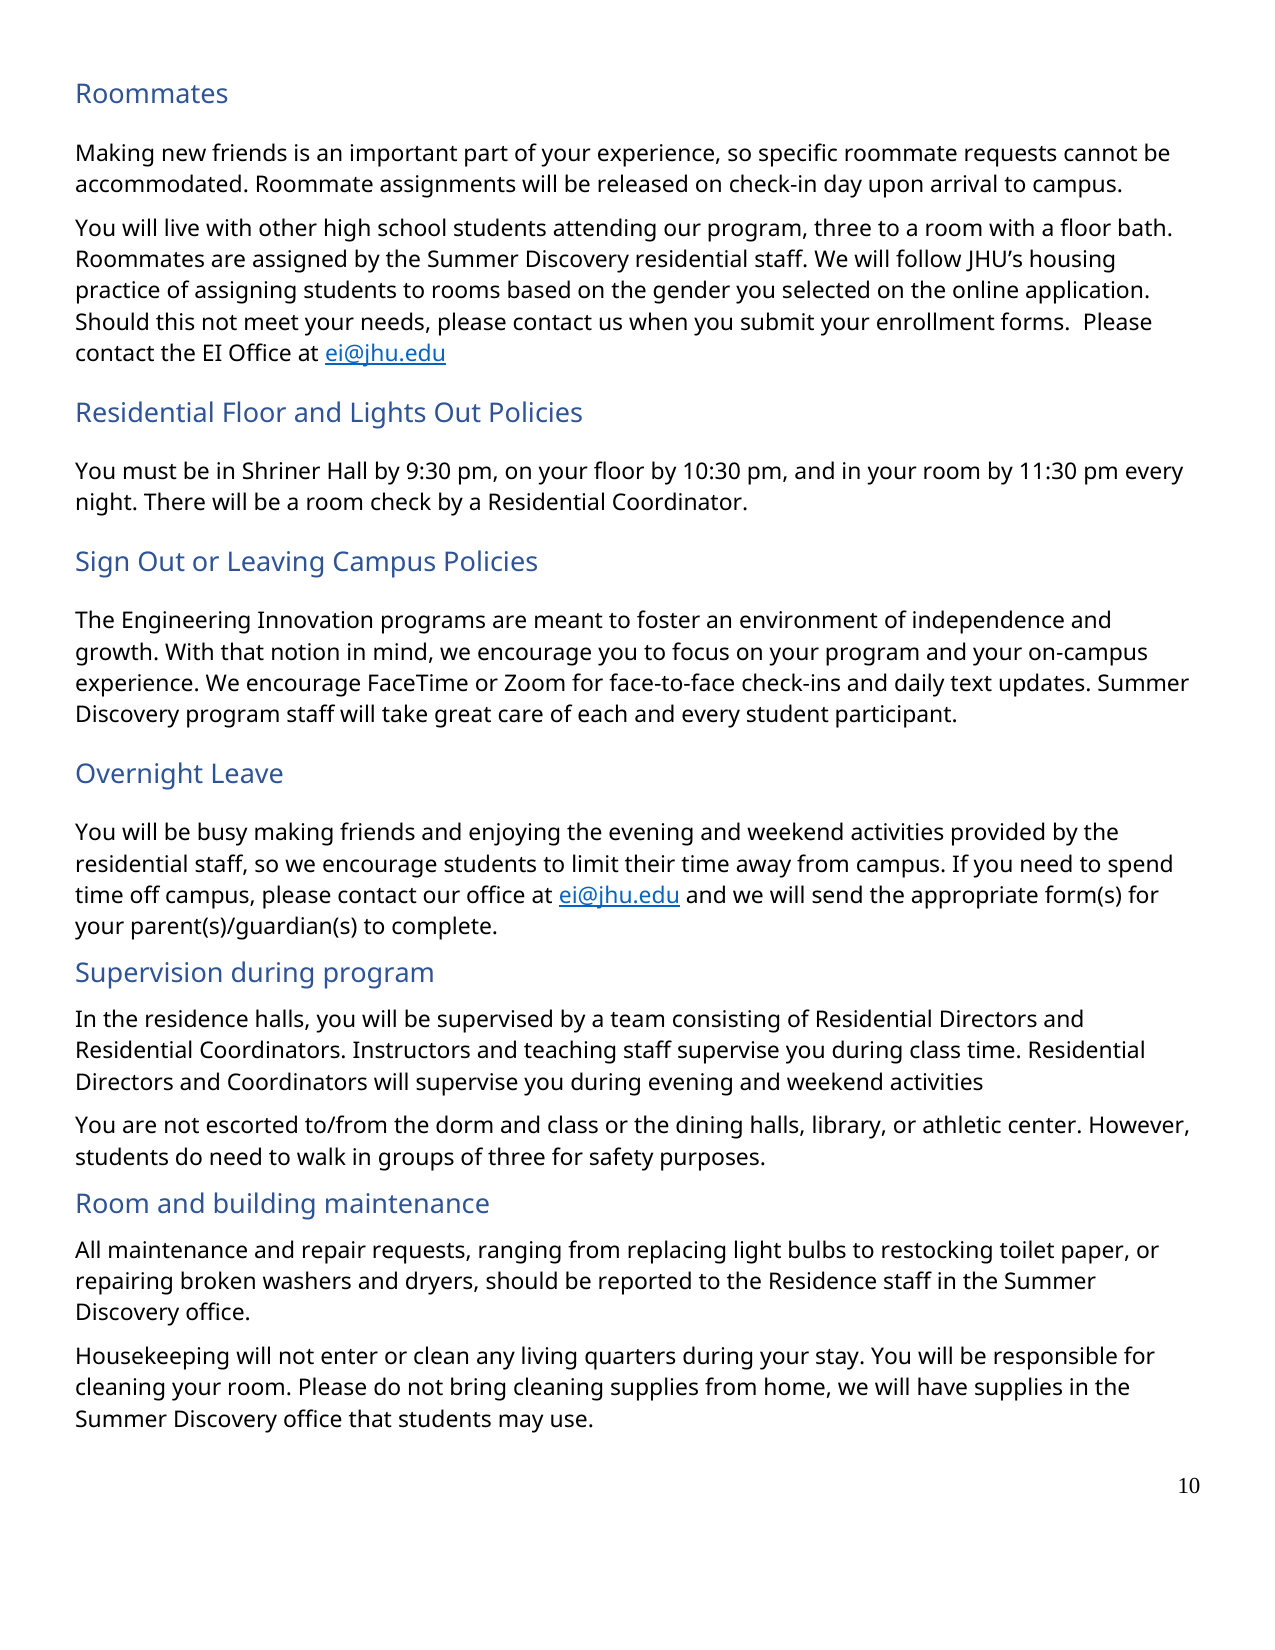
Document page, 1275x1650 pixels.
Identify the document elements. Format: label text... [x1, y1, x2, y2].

text Making new friends is an important part of your experience, so specific roommate requests cannot be accommodated. Roommate assignments will be released on check-in day upon arrival to campus. [75, 137, 1200, 199]
text You will live with other high school students attending our program, three to a room with a floor bath. Roommates are assigned by the Summer Discovery residential staff. We will follow JHU’s housing practice of assigning students to rooms based on the gender you selected on the online application. Should this not meet your needs, please contact us when you submit your enrollment forms. Please contact the EI Office at ei@jhu.edu [75, 212, 1200, 368]
text You are not escorted to/from the dorm and class or the dining halls, library, or athletic center. However, students do need to walk in groups of three for safety purposes. [75, 1109, 1200, 1172]
text You will be busy making friends and enjoying the evening and weekend activities provided by the residential staff, so we encourage students to limit their time away from campus. If you need to spend time off campus, please contact our office at ei@jhu.edu and we will send the appropriate form(s) for your parent(s)/guardian(s) to complete. [75, 816, 1200, 941]
subtitle Residential Floor and Lights Out Policies [75, 393, 1200, 430]
text All maintenance and repair requests, ranging from replacing light bulbs to restocking toilet paper, or repairing broken washers and dryers, should be reported to the Residence staff in the Summer Discovery office. [75, 1234, 1200, 1327]
subtitle Supervision during program [75, 954, 1200, 991]
subtitle Overnight Leave [75, 754, 1200, 791]
text The Engineering Innovation programs are meant to foster an environment of independence and growth. With that notion in mind, we encourage you to focus on your program and your on-campus experience. We encourage FaceTime or Zoom for face-to-face check-ins and daily text updates. Summer Discovery program staff will take great care of each and every student participant. [75, 604, 1200, 729]
subtitle Roommates [75, 75, 1200, 112]
subtitle Room and building maintenance [75, 1184, 1200, 1221]
subtitle Sign Out or Leaving Campus Policies [75, 542, 1200, 579]
text Housekeeping will not enter or clean any living quarters during your stay. You will be responsible for cleaning your room. Please do not bring cleaning supplies from home, we will have supplies in the Summer Discovery office that students may use. [75, 1340, 1200, 1434]
text You must be in Shriner Hall by 9:30 pm, on your floor by 10:30 pm, and in your room by 11:30 pm every night. There will be a room check by a Residential Coordinator. [75, 455, 1200, 517]
text In the residence halls, you will be supervised by a team consisting of Residential Directors and Residential Coordinators. Instructors and teaching staff supervise you during class time. Residential Directors and Coordinators will supervise you during evening and weekend activities [75, 1003, 1200, 1097]
